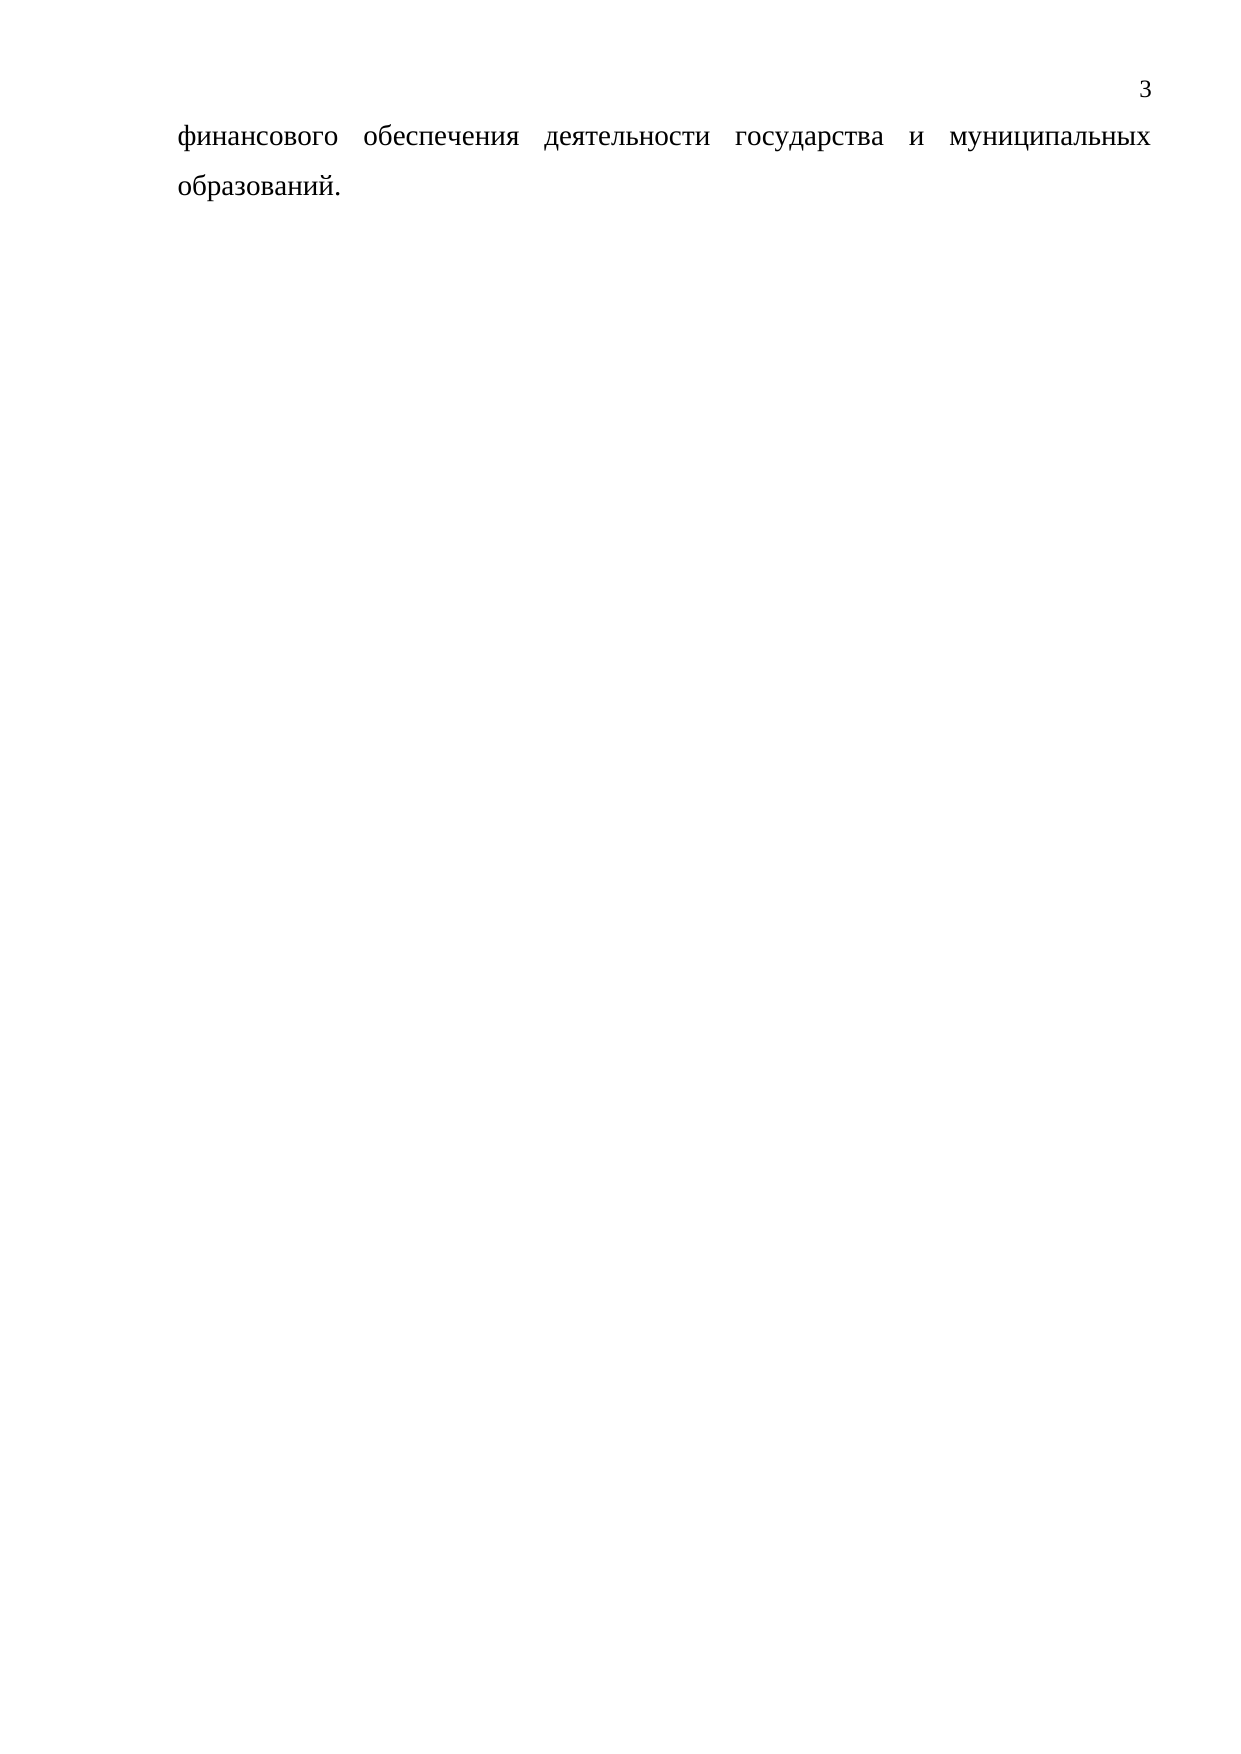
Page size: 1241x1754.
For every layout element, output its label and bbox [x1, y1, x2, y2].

text [177, 118, 1152, 202]
